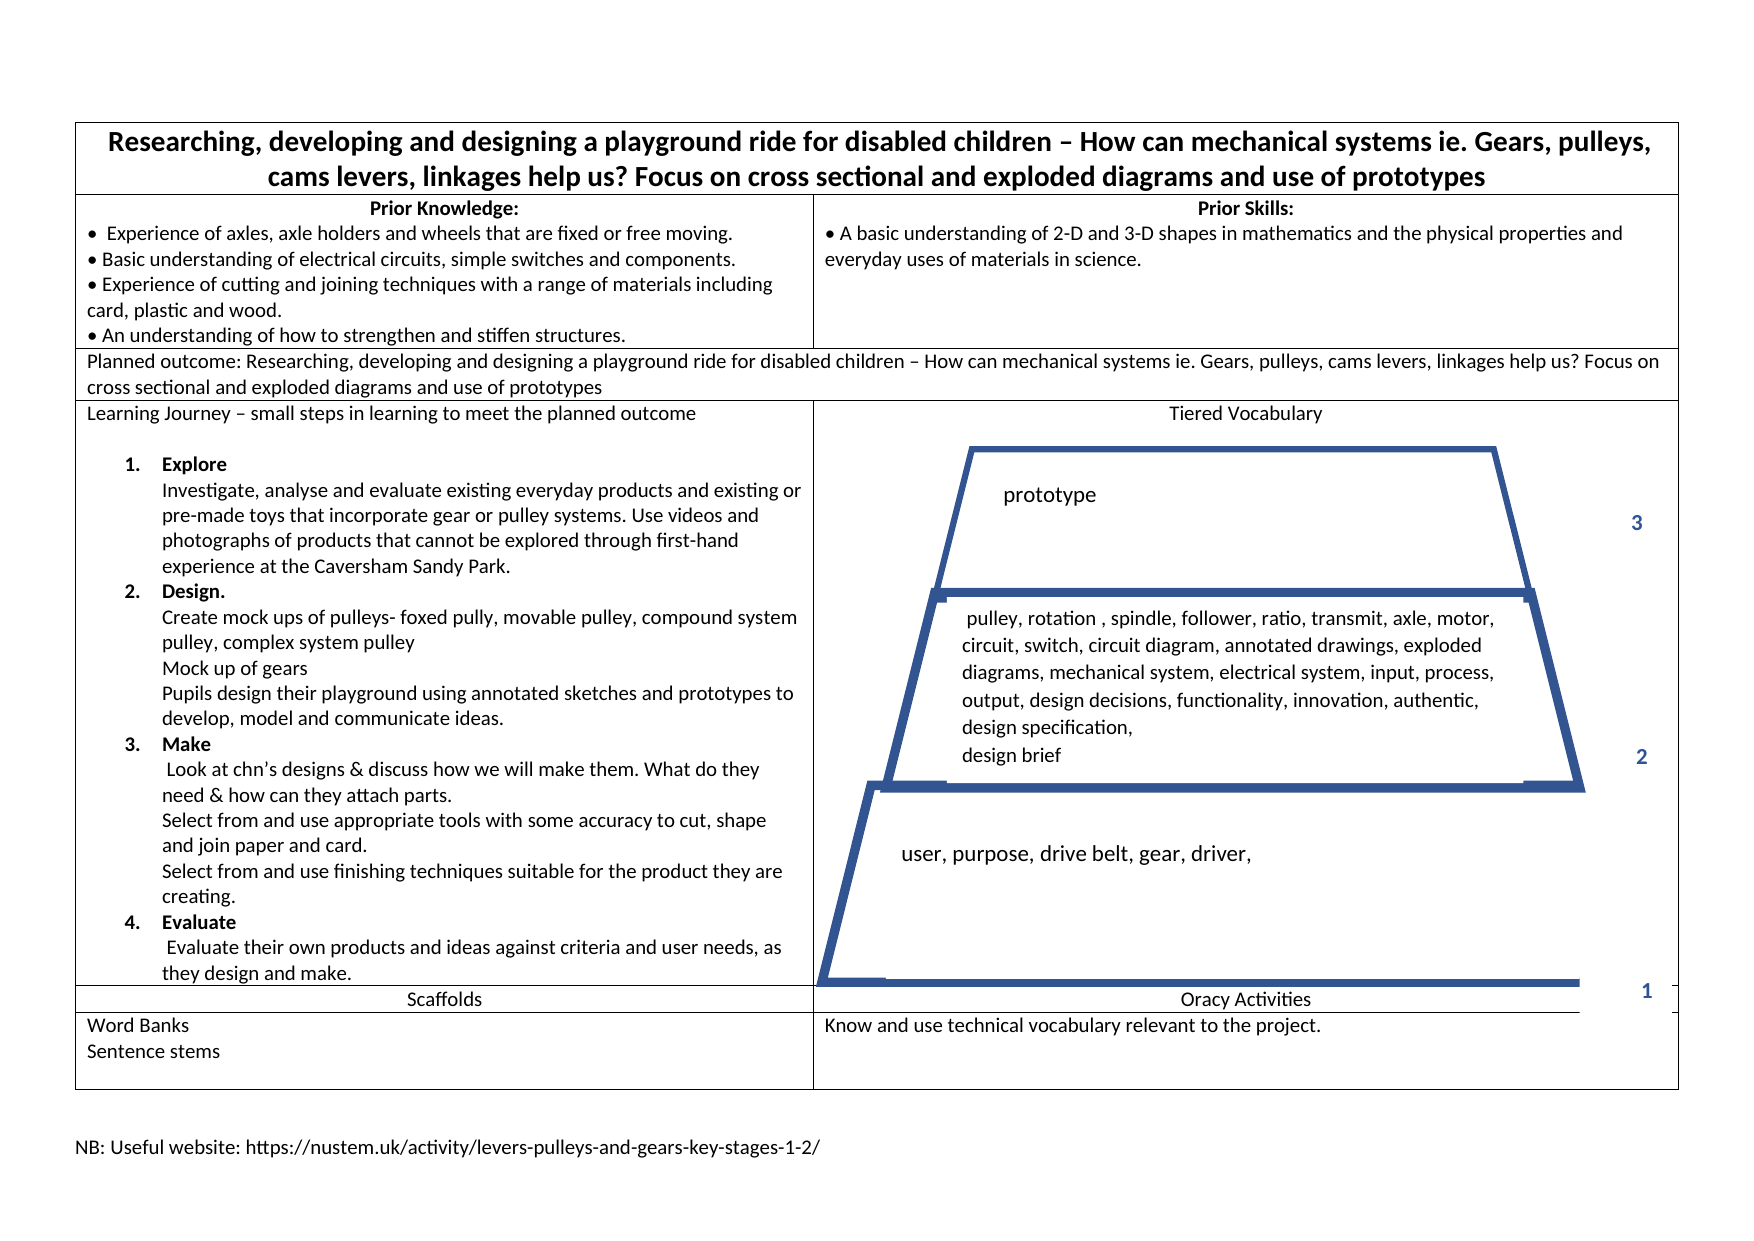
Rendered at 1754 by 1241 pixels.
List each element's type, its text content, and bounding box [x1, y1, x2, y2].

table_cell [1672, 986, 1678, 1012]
table_cell Planned outcome: Researching, developing and designing a playground ride for disabled children – How can mechanical systems ie. Gears, pulleys, cams levers, linkages help us? Focus on cross sectional and exploded diagrams and use of prototypes [76, 349, 1678, 399]
table_cell Learning Journey – small steps in learning to meet the planned outcome Explore Investigate, analyse and evaluate existing everyday products and existing or pre-made toys that incorporate gear or pulley systems. Use videos and photographs of products that cannot be explored through first-hand experience at the Caversham Sandy Park. Design. Create mock ups of pulleys- foxed pully, movable pulley, compound system pulley, complex system pulley Mock up of gears Pupils design their playground using annotated sketches and prototypes to develop, model and communicate ideas. Make Look at chn’s designs & discuss how we will make them. What do they need & how can they attach parts. Select from and use appropriate tools with some accuracy to cut, shape and join paper and card. Select from and use finishing techniques suitable for the product they are creating. Evaluate Evaluate their own products and ideas against criteria and user needs, as they design and make. [76, 401, 813, 985]
table_cell Prior Knowledge: • Experience of axles, axle holders and wheels that are fixed or free moving. • Basic understanding of electrical circuits, simple switches and components. • Experience of cutting and joining techniques with a range of materials including card, plastic and wood. • An understanding of how to strengthen and stiffen structures. [76, 195, 813, 348]
table_cell Word Banks Sentence stems [76, 1013, 813, 1089]
table_cell Know and use technical vocabulary relevant to the project. [814, 1013, 1678, 1089]
table_cell Prior Skills: • A basic understanding of 2-D and 3-D shapes in mathematics and the physical properties and everyday uses of materials in science. [814, 195, 1678, 348]
table_cell Scaffolds [76, 986, 813, 1012]
table_cell Oracy Activities [814, 986, 1579, 1012]
table_cell Tiered Vocabulary [814, 401, 1678, 985]
table_header Researching, developing and designing a playground ride for disabled children – How can mechanical systems ie. Gears, pulleys, cams levers, linkages help us? Focus on cross sectional and exploded diagrams and use of prototypes [76, 123, 1678, 194]
text NB: Useful website: https://nustem.uk/activity/levers-pulleys-and-gears-key-stages-1-2/ [75, 1134, 1679, 1159]
